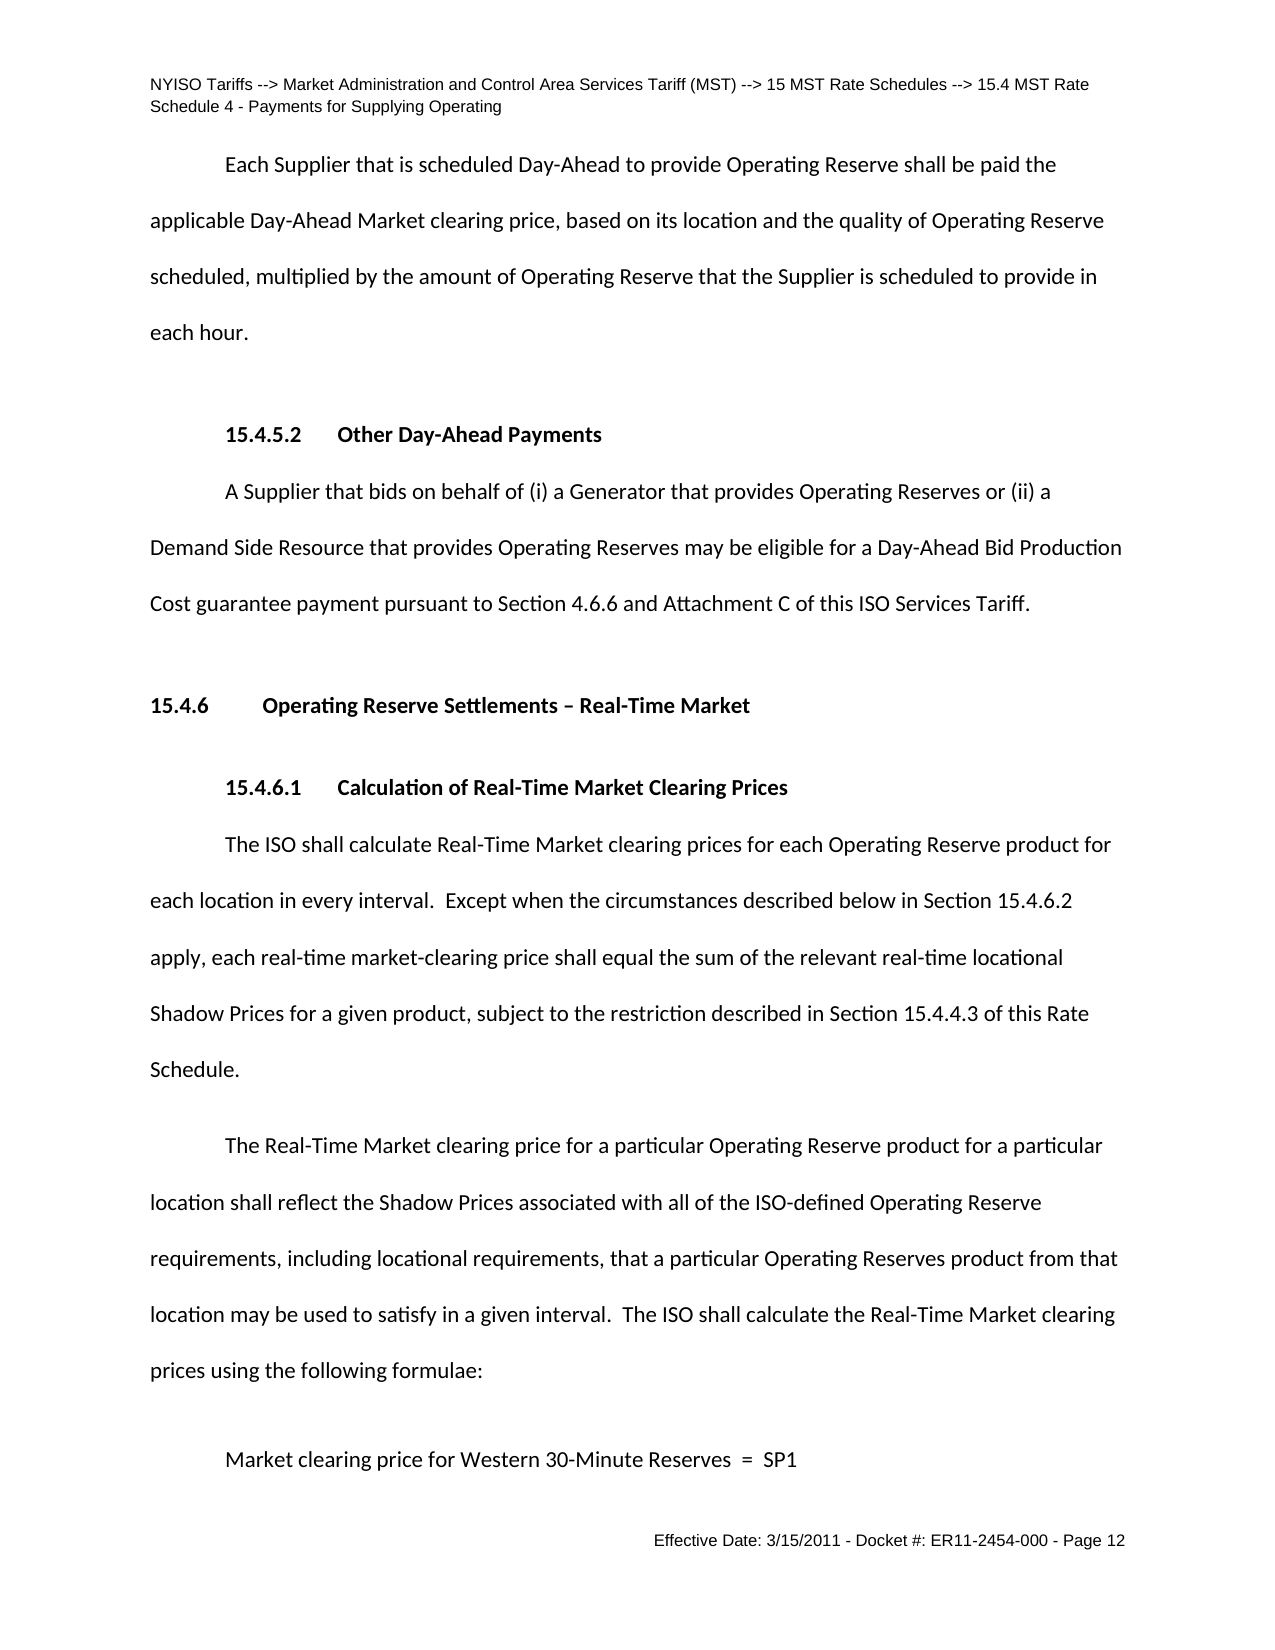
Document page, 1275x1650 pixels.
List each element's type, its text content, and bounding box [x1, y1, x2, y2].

text Each Supplier that is scheduled Day-Ahead to provide Operating Reserve shall be paid the applicable Day-Ahead Market clearing price, based on its location and the quality of Operating Reserve scheduled, multiplied by the amount of Operating Reserve that the Supplier is scheduled to provide in each hour. [150, 150, 1125, 346]
subtitle 15.4.6 Operating Reserve Settlements – Real-Time Market [150, 691, 1059, 719]
text The ISO shall calculate Real-Time Market clearing prices for each Operating Reserve product for each location in every interval. Except when the circumstances described below in Section 15.4.6.2 apply, each real-time market-clearing price shall equal the sum of the relevant real-time locational Shadow Prices for a given product, subject to the restriction described in Section 15.4.4.3 of this Rate Schedule. [150, 831, 1125, 1083]
text A Supplier that bids on behalf of (i) a Generator that provides Operating Reserves or (ii) a Demand Side Resource that provides Operating Reserves may be eligible for a Day-Ahead Bid Production Cost guarantee payment pursuant to Section 4.6.6 and Attachment C of this ISO Services Tariff. [150, 477, 1125, 617]
text The Real-Time Market clearing price for a particular Operating Reserve product for a particular location shall reflect the Shadow Prices associated with all of the ISO-defined Operating Reserve requirements, including locational requirements, that a particular Operating Reserves product from that location may be used to satisfy in a given interval. The ISO shall calculate the Real-Time Market clearing prices using the following formulae: [150, 1132, 1125, 1384]
subtitle 15.4.5.2 Other Day-Ahead Payments [225, 420, 1125, 448]
subtitle 15.4.6.1 Calculation of Real-Time Market Clearing Prices [225, 773, 1125, 801]
text Market clearing price for Western 30-Minute Reserves = SP1 [225, 1445, 1125, 1473]
